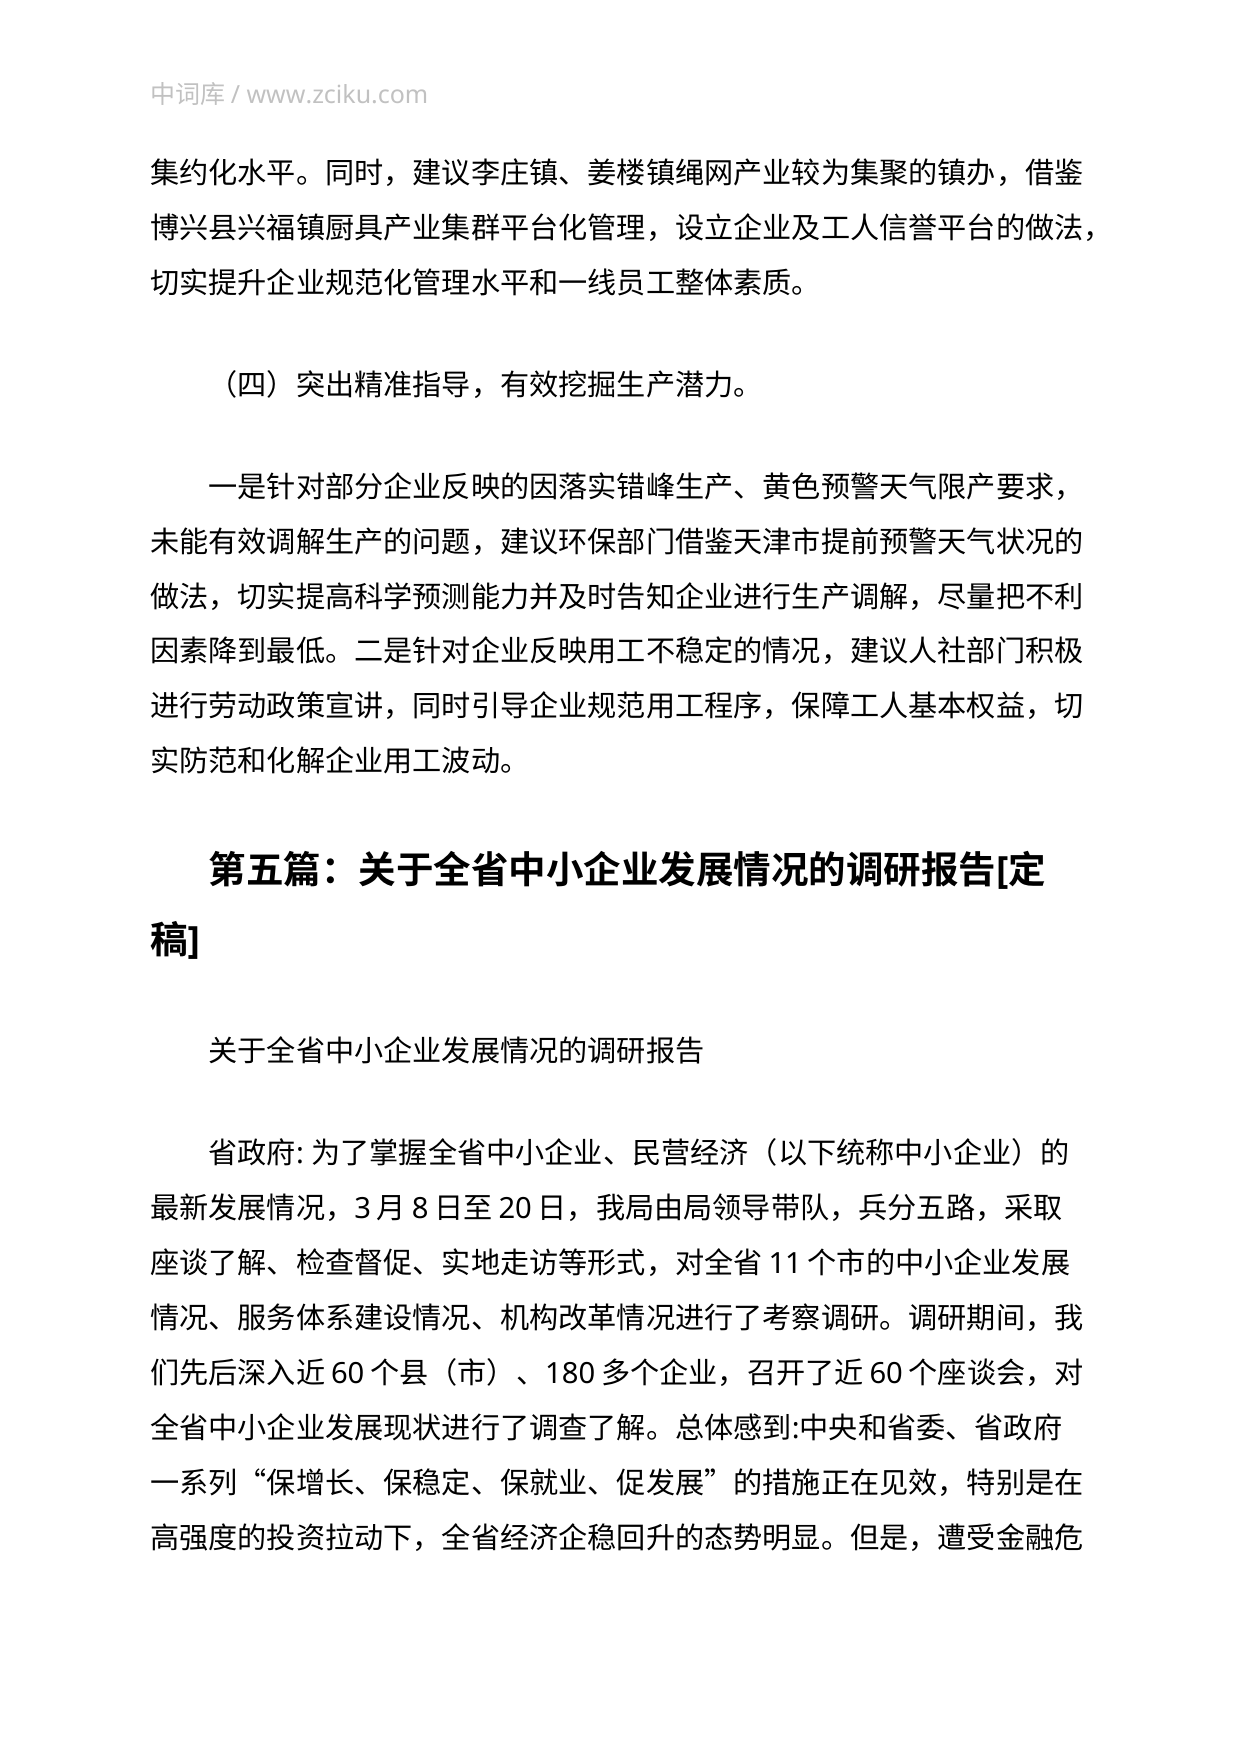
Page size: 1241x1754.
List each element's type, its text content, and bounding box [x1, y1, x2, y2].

text （四）突出精准指导，有效挖掘生产潜力。 [150, 362, 1090, 404]
text 第五篇：关于全省中小企业发展情况的调研报告[定稿] [150, 839, 1090, 965]
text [150, 150, 1090, 302]
text 一是针对部分企业反映的因落实错峰生产、黄色预警天气限产要求，未能有效调解生产的问题，建议环保部门借鉴天津市提前预警天气状况的做法，切实提高科学预测能力并及时告知企业进行生产调解，尽量把不利因素降到最低。二是针对企业反映用工不稳定的情况，建议人社部门积极进行劳动政策宣讲，同时引导企业规范用工程序，保障工人基本权益，切实防范和化解企业用工波动。 [150, 463, 1090, 780]
text 关于全省中小企业发展情况的调研报告 [150, 1028, 1090, 1070]
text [150, 1130, 1090, 1557]
